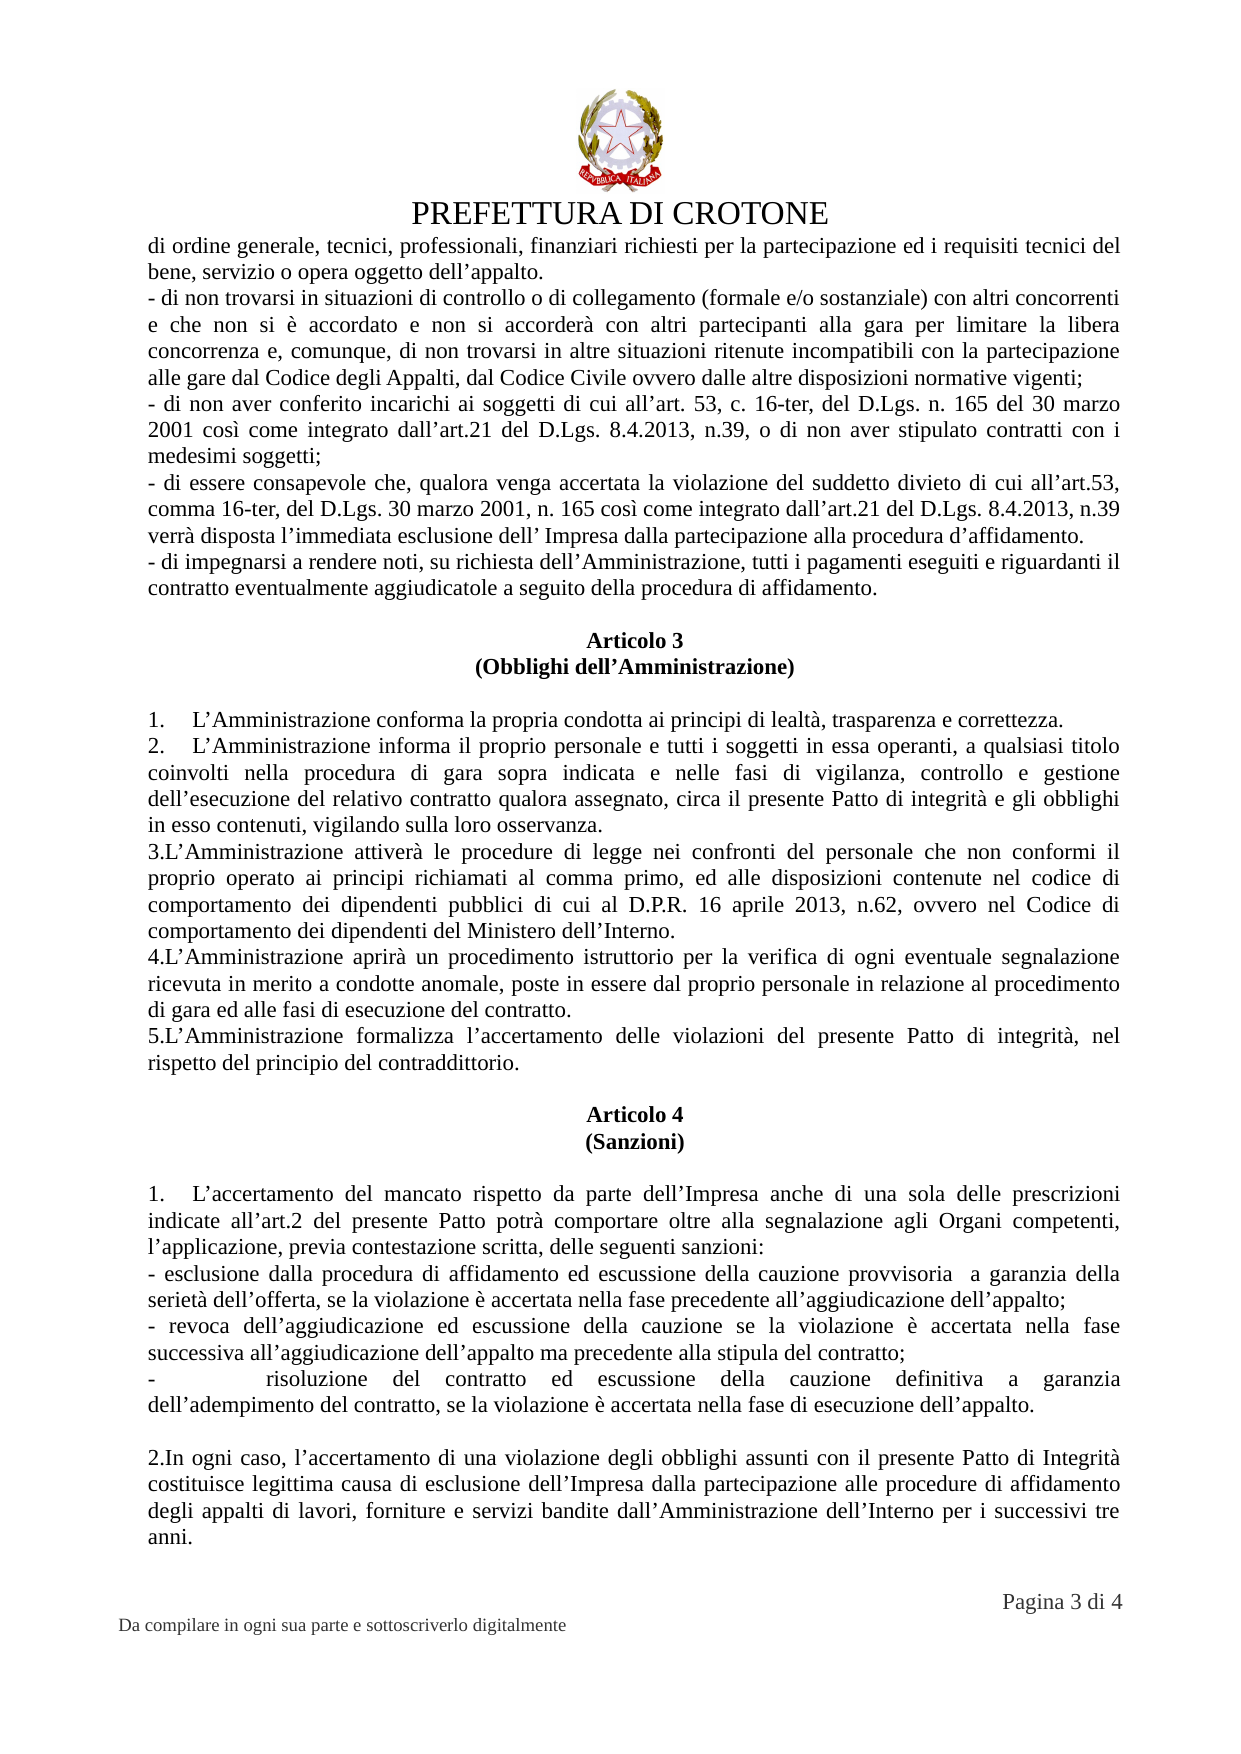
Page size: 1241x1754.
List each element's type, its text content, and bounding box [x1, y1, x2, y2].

text (Sanzioni) [148, 1128, 1122, 1154]
text - di essere consapevole che, qualora venga accertata la violazione del suddetto divieto di cui all’art.53, comma 16-ter, del D.Lgs. 30 marzo 2001, n. 165 così come integrato dall’art.21 del D.Lgs. 8.4.2013, n.39 verrà disposta l’immediata esclusione dell’ Impresa dalla partecipazione alla procedura d’affidamento. [148, 469, 1122, 548]
text 2.In ogni caso, l’accertamento di una violazione degli obblighi assunti con il presente Patto di Integrità costituisce legittima causa di esclusione dell’Impresa dalla partecipazione alle procedure di affidamento degli appalti di lavori, forniture e servizi bandite dall’Amministrazione dell’Interno per i successivi tre anni. [148, 1444, 1122, 1549]
text - revoca dell’aggiudicazione ed escussione della cauzione se la violazione è accertata nella fase successiva all’aggiudicazione dell’appalto ma precedente alla stipula del contratto; [148, 1312, 1122, 1365]
text - di non trovarsi in situazioni di controllo o di collegamento (formale e/o sostanziale) con altri concorrenti e che non si è accordato e non si accorderà con altri partecipanti alla gara per limitare la libera concorrenza e, comunque, di non trovarsi in altre situazioni ritenute incompatibili con la partecipazione alle gare dal Codice degli Appalti, dal Codice Civile ovvero dalle altre disposizioni normative vigenti; [148, 284, 1122, 390]
text (Obblighi dell’Amministrazione) [148, 653, 1122, 680]
text Articolo 4 [148, 1101, 1122, 1128]
text Articolo 3 [148, 627, 1122, 653]
list L’Amministrazione conforma la propria condotta ai principi di lealtà, trasparenza e correttezza. [148, 706, 1122, 732]
text - di non aver conferito incarichi ai soggetti di cui all’art. 53, c. 16-ter, del D.Lgs. n. 165 del 30 marzo 2001 così come integrato dall’art.21 del D.Lgs. 8.4.2013, n.39, o di non aver stipulato contratti con i medesimi soggetti; [148, 390, 1122, 469]
list L’accertamento del mancato rispetto da parte dell’Impresa anche di una sola delle prescrizioni indicate all’art.2 del presente Patto potrà comportare oltre alla segnalazione agli Organi competenti, l’applicazione, previa contestazione scritta, delle seguenti sanzioni: [148, 1181, 1122, 1259]
text - di impegnarsi a rendere noti, su richiesta dell’Amministrazione, tutti i pagamenti eseguiti e riguardanti il contratto eventualmente aggiudicatole a seguito della procedura di affidamento. [148, 548, 1122, 601]
text 5.L’Amministrazione formalizza l’accertamento delle violazioni del presente Patto di integrità, nel rispetto del principio del contraddittorio. [148, 1022, 1122, 1075]
picture [576, 88, 665, 194]
text - esclusione dalla procedura di affidamento ed escussione della cauzione provvisoria a garanzia della serietà dell’offerta, se la violazione è accertata nella fase precedente all’aggiudicazione dell’appalto; [148, 1259, 1122, 1312]
text 4.L’Amministrazione aprirà un procedimento istruttorio per la verifica di ogni eventuale segnalazione ricevuta in merito a condotte anomale, poste in essere dal proprio personale in relazione al procedimento di gara ed alle fasi di esecuzione del contratto. [148, 943, 1122, 1022]
list L’Amministrazione informa il proprio personale e tutti i soggetti in essa operanti, a qualsiasi titolo coinvolti nella procedura di gara sopra indicata e nelle fasi di vigilanza, controllo e gestione dell’esecuzione del relativo contratto qualora assegnato, circa il presente Patto di integrità e gli obblighi in esso contenuti, vigilando sulla loro osservanza. [148, 732, 1122, 838]
text 3.L’Amministrazione attiverà le procedure di legge nei confronti del personale che non conformi il proprio operato ai principi richiamati al comma primo, ed alle disposizioni contenute nel codice di comportamento dei dipendenti pubblici di cui al D.P.R. 16 aprile 2013, n.62, ovvero nel Codice di comportamento dei dipendenti del Ministero dell’Interno. [148, 838, 1122, 943]
text - risoluzione del contratto ed escussione della cauzione definitiva a garanzia dell’adempimento del contratto, se la violazione è accertata nella fase di esecuzione dell’appalto. [148, 1365, 1122, 1418]
